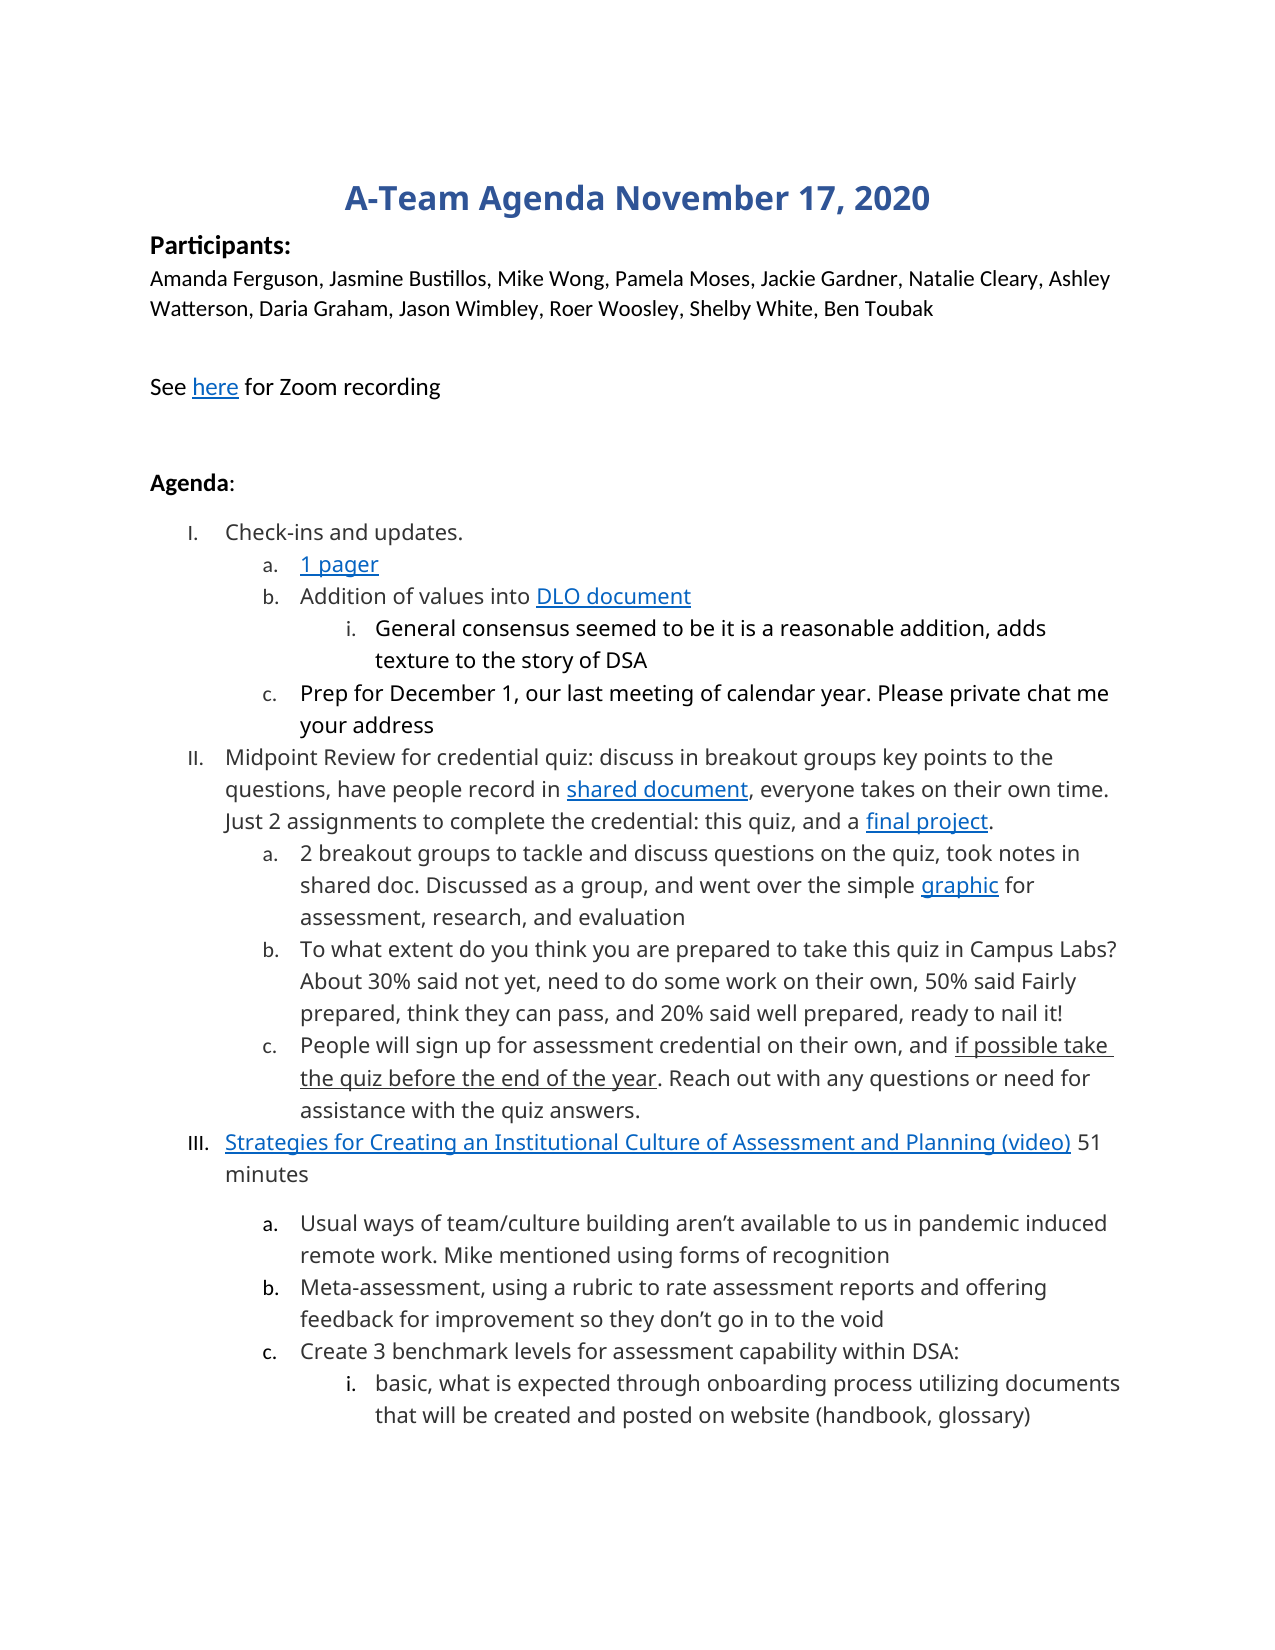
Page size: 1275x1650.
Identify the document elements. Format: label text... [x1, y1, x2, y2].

list Prep for December 1, our last meeting of calendar year. Please private chat me your address [262, 677, 1125, 739]
list People will sign up for assessment credential on their own, and if possible take the quiz before the end of the year. Reach out with any questions or need for assistance with the quiz answers. [262, 1030, 1125, 1124]
list Midpoint Review for credential quiz: discuss in breakout groups key points to the questions, have people record in shared document, everyone takes on their own time. Just 2 assignments to complete the credential: this quiz, and a final project. [187, 742, 1125, 836]
list To what extent do you think you are prepared to take this quiz in Campus Labs? About 30% said not yet, need to do some work on their own, 50% said Fairly prepared, think they can pass, and 20% said well prepared, ready to nail it! [262, 934, 1125, 1028]
list Meta-assessment, using a rubric to rate assessment reports and offering feedback for improvement so they don’t go in to the void [262, 1272, 1125, 1333]
text Agenda: [150, 467, 1125, 498]
list 2 breakout groups to tackle and discuss questions on the quiz, took notes in shared doc. Discussed as a group, and went over the simple graphic for assessment, research, and evaluation [262, 838, 1125, 932]
list Addition of values into DLO document [262, 581, 1125, 611]
list Usual ways of team/culture building aren’t available to us in pandemic induced remote work. Mike mentioned using forms of recognition [262, 1207, 1125, 1269]
list basic, what is expected through onboarding process utilizing documents that will be created and posted on website (handbook, glossary) [356, 1368, 1125, 1430]
text Amanda Ferguson, Jasmine Bustillos, Mike Wong, Pamela Moses, Jackie Gardner, Natalie Cleary, Ashley Watterson, Daria Graham, Jason Wimbley, Roer Woosley, Shelby White, Ben Toubak [150, 264, 1125, 352]
list 1 pager [262, 549, 1125, 579]
list Check-ins and updates. [187, 517, 1125, 547]
text See here for Zoom recording [150, 371, 1125, 402]
subtitle A-Team Agenda November 17, 2020 [150, 175, 1125, 220]
list Create 3 benchmark levels for assessment capability within DSA: [262, 1336, 1125, 1366]
list General consensus seemed to be it is a reasonable addition, adds texture to the story of DSA [356, 613, 1125, 675]
list Strategies for Creating an Institutional Culture of Assessment and Planning (video) 51 minutes [187, 1127, 1125, 1188]
subtitle Participants: [150, 228, 1125, 261]
